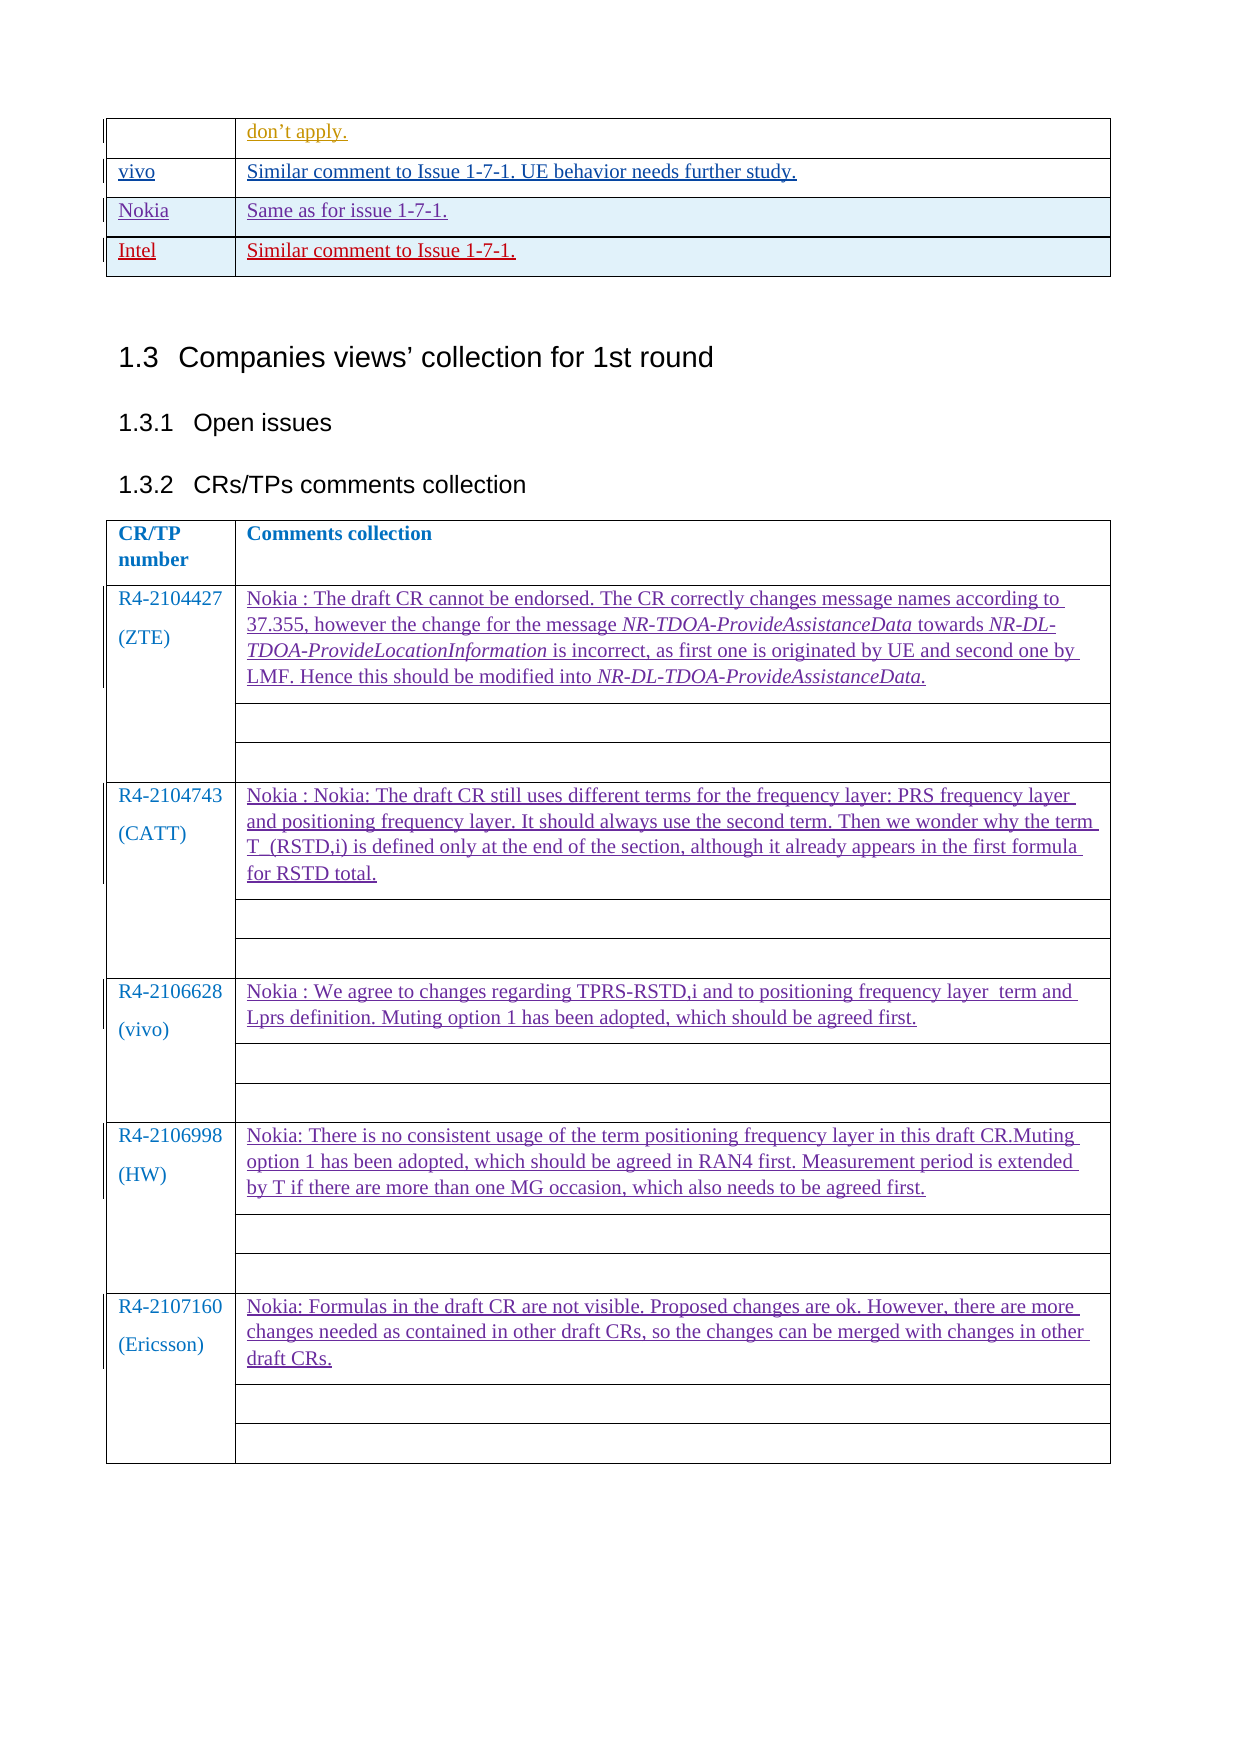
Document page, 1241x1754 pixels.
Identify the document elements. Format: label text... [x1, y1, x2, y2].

table_cell [236, 704, 1110, 742]
table_cell [236, 159, 1110, 197]
table_cell R4-2106628 (vivo) [107, 979, 235, 1122]
table_cell [236, 1385, 1110, 1423]
table_cell R4-2104743 (CATT) [107, 783, 235, 978]
table_cell [236, 979, 1110, 1043]
table_cell [236, 939, 1110, 978]
table_cell [236, 1294, 1110, 1384]
table_cell [236, 586, 1110, 703]
table_cell [236, 743, 1110, 782]
table_cell [236, 1123, 1110, 1213]
table_cell R4-2104427 (ZTE) [107, 586, 235, 782]
table_cell [236, 1044, 1110, 1083]
subtitle CRs/TPs comments collection [118, 470, 1122, 499]
subtitle Companies views’ collection for 1st round [118, 340, 1122, 374]
table_cell [236, 1424, 1110, 1463]
table_cell [236, 783, 1110, 899]
table_cell R4-2107160 (Ericsson) [107, 1294, 235, 1463]
table_cell [236, 119, 1110, 157]
table_cell [236, 1215, 1110, 1253]
table_header CR/TP number [107, 521, 235, 585]
subtitle Open issues [118, 408, 1122, 437]
table_cell [236, 1084, 1110, 1122]
table_cell [107, 159, 235, 197]
table_cell R4-2106998 (HW) [107, 1123, 235, 1292]
table_cell [236, 1254, 1110, 1292]
table_cell [107, 119, 235, 157]
table_header Comments collection [236, 521, 1110, 585]
table_cell [236, 900, 1110, 938]
